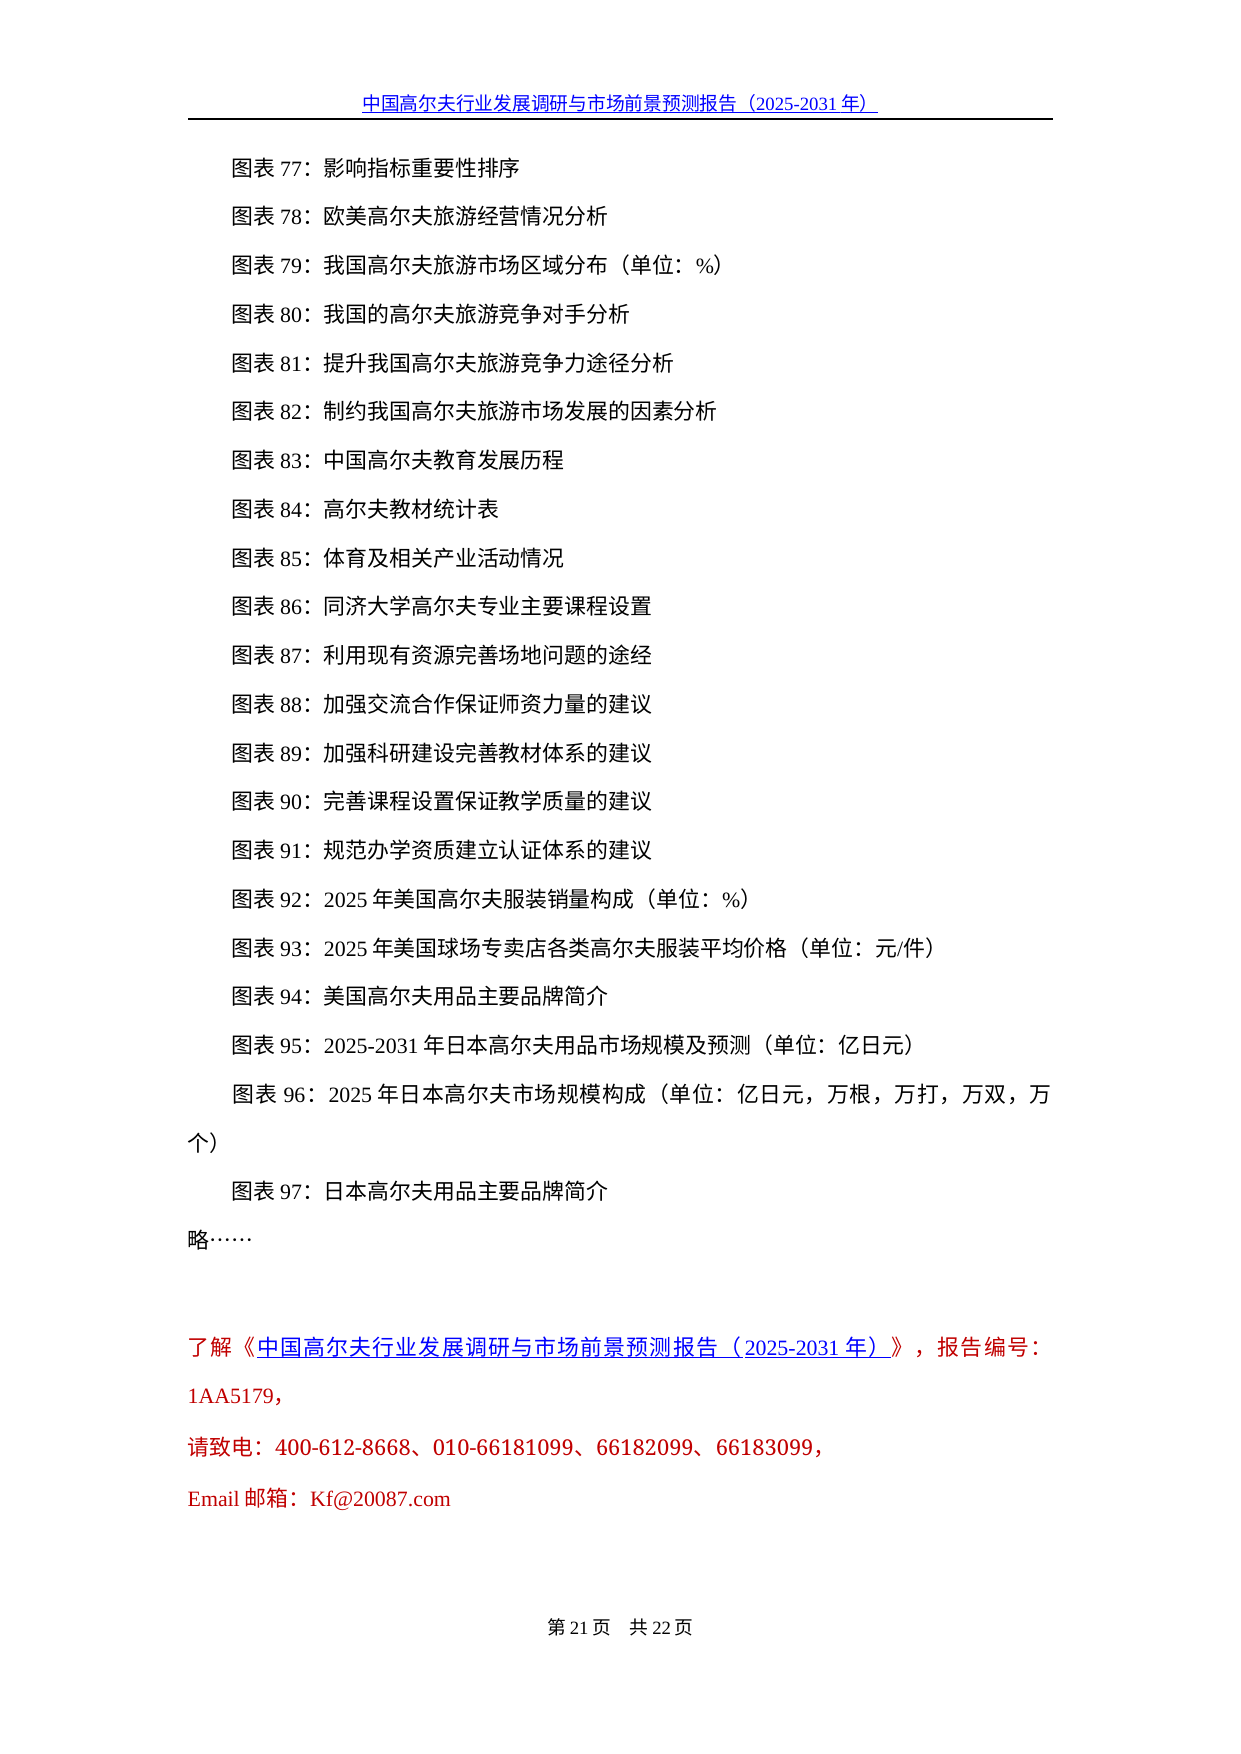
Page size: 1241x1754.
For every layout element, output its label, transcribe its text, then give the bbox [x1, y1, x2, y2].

text 请致电：400-612-8668、010-66181099、66182099、66183099， [187, 1429, 1053, 1462]
text Email邮箱：Kf@20087.com [187, 1481, 1053, 1513]
text 了解《中国高尔夫行业发展调研与市场前景预测报告（2025-2031年）》，报告编号：1AA5179， [187, 1329, 1053, 1410]
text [187, 150, 1053, 1255]
